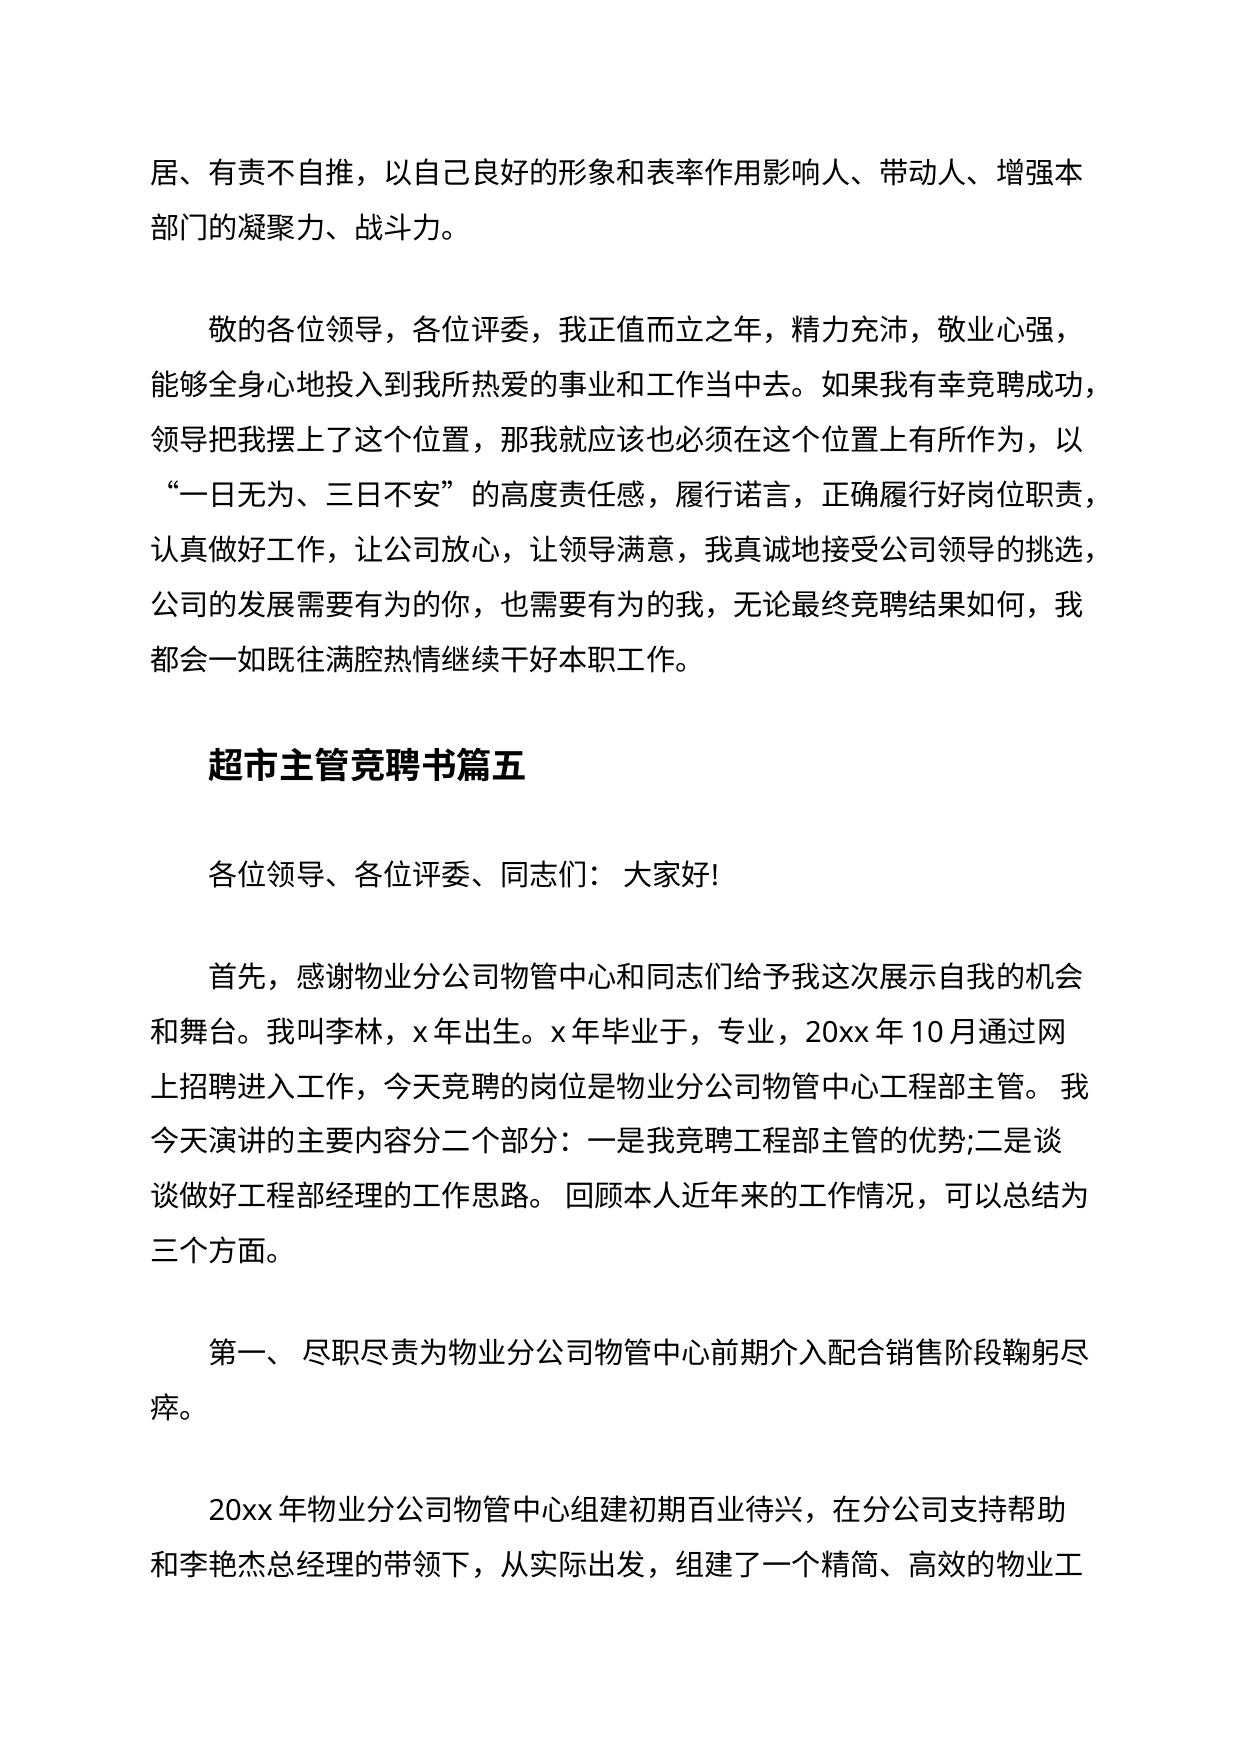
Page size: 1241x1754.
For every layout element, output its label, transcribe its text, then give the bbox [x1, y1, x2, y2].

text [150, 1486, 1090, 1584]
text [150, 150, 1090, 247]
text 首先，感谢物业分公司物管中心和同志们给予我这次展示自我的机会和舞台。我叫李林，x年出生。x年毕业于，专业，20xx年10月通过网上招聘进入工作，今天竞聘的岗位是物业分公司物管中心工程部主管。 我今天演讲的主要内容分二个部分：一是我竞聘工程部主管的优势;二是谈谈做好工程部经理的工作思路。 回顾本人近年来的工作情况，可以总结为三个方面。 [150, 953, 1090, 1270]
text 第一、 尽职尽责为物业分公司物管中心前期介入配合销售阶段鞠躬尽瘁。 [150, 1330, 1090, 1427]
text 超市主管竞聘书篇五 [150, 738, 1090, 789]
text 各位领导、各位评委、同志们： 大家好! [150, 851, 1090, 894]
text 敬的各位领导，各位评委，我正值而立之年，精力充沛，敬业心强，能够全身心地投入到我所热爱的事业和工作当中去。如果我有幸竞聘成功，领导把我摆上了这个位置，那我就应该也必须在这个位置上有所作为，以“一日无为、三日不安”的高度责任感，履行诺言，正确履行好岗位职责，认真做好工作，让公司放心，让领导满意，我真诚地接受公司领导的挑选，公司的发展需要有为的你，也需要有为的我，无论最终竞聘结果如何，我都会一如既往满腔热情继续干好本职工作。 [150, 307, 1090, 678]
